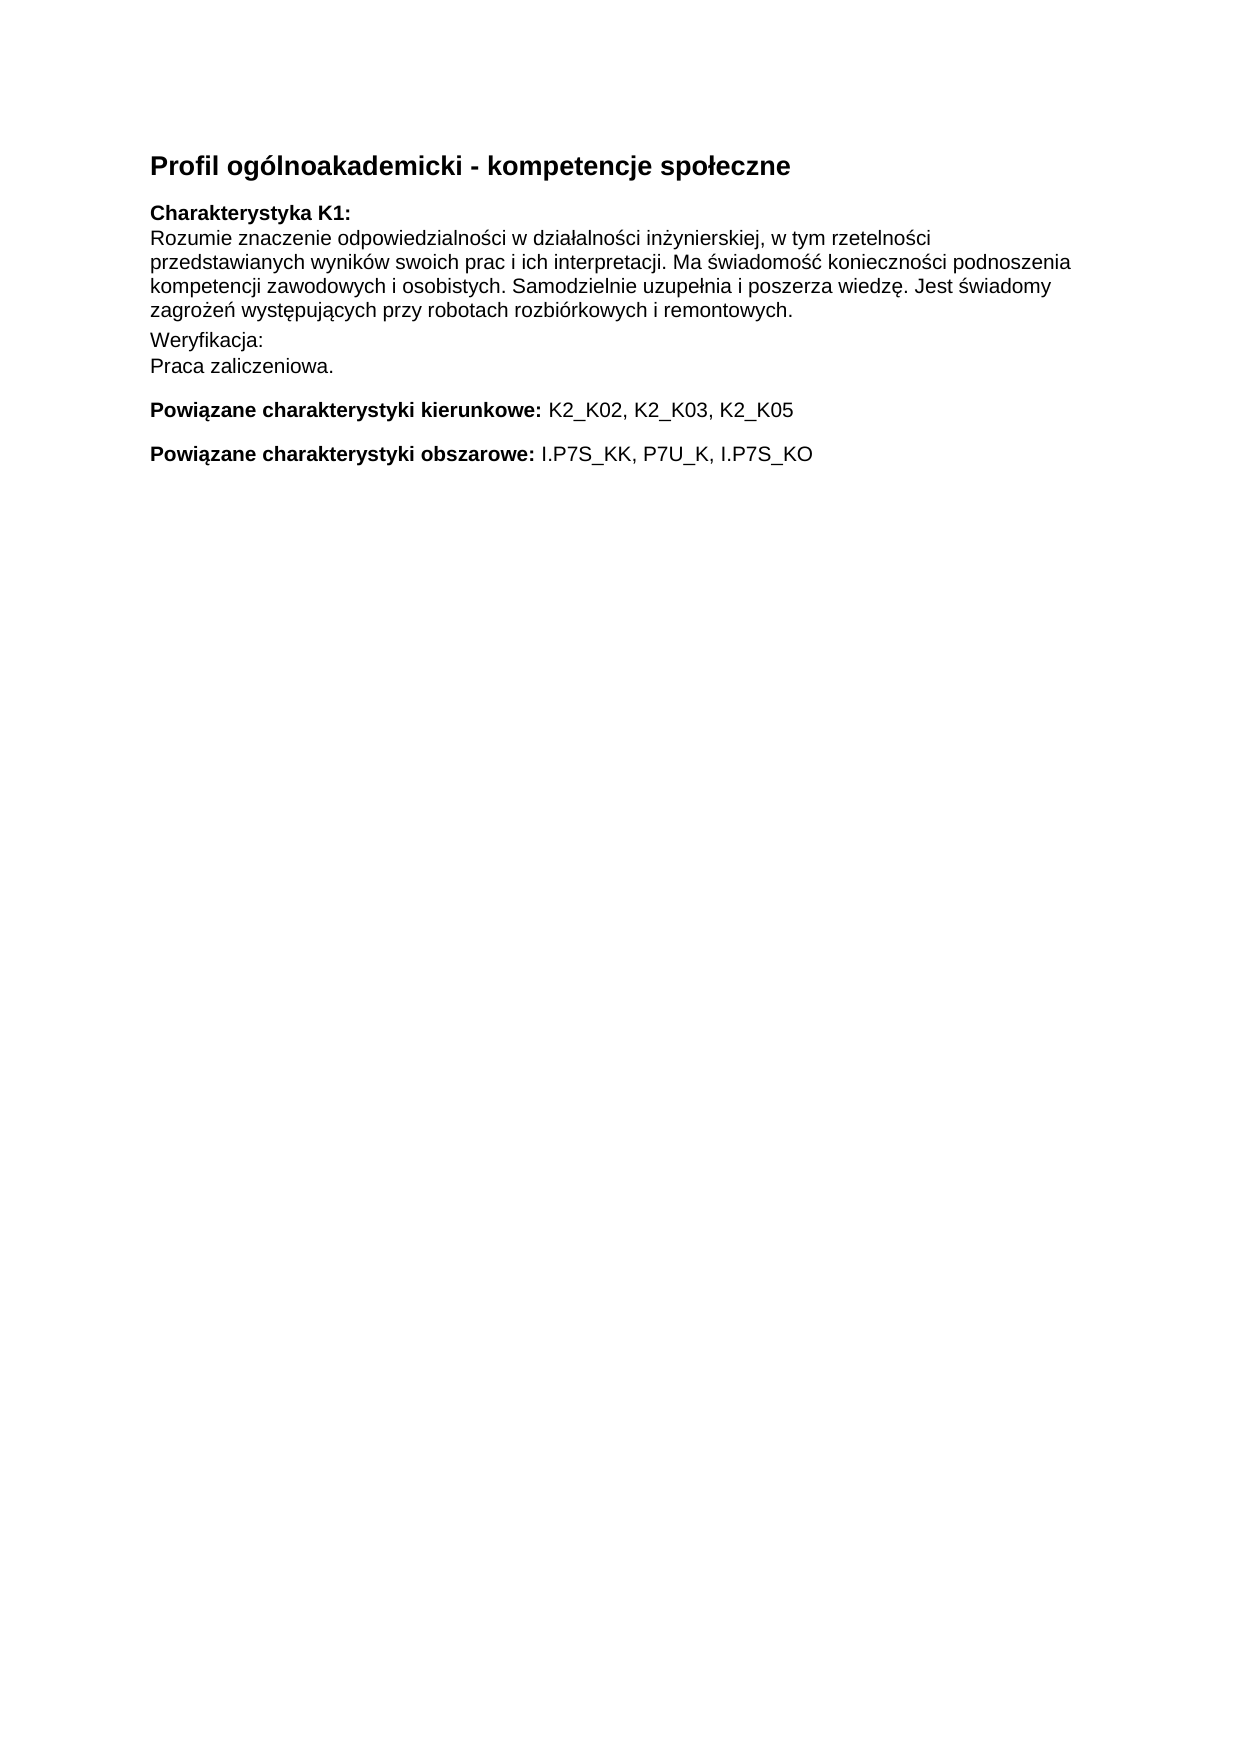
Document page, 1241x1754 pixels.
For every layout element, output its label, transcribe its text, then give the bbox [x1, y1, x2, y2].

subtitle Profil ogólnoakademicki - kompetencje społeczne [150, 150, 1090, 181]
text Rozumie znaczenie odpowiedzialności w działalności inżynierskiej, w tym rzetelności przedstawianych wyników swoich prac i ich interpretacji. Ma świadomość konieczności podnoszenia kompetencji zawodowych i osobistych. Samodzielnie uzupełnia i poszerza wiedzę. Jest świadomy zagrożeń występujących przy robotach rozbiórkowych i remontowych. [150, 226, 1090, 322]
text Weryfikacja: [150, 328, 1090, 352]
text Powiązane charakterystyki obszarowe: I.P7S_KK, P7U_K, I.P7S_KO [150, 442, 1090, 466]
text Charakterystyka K1: [150, 201, 1090, 225]
text Praca zaliczeniowa. [150, 354, 1090, 378]
text Powiązane charakterystyki kierunkowe: K2_K02, K2_K03, K2_K05 [150, 398, 1090, 422]
